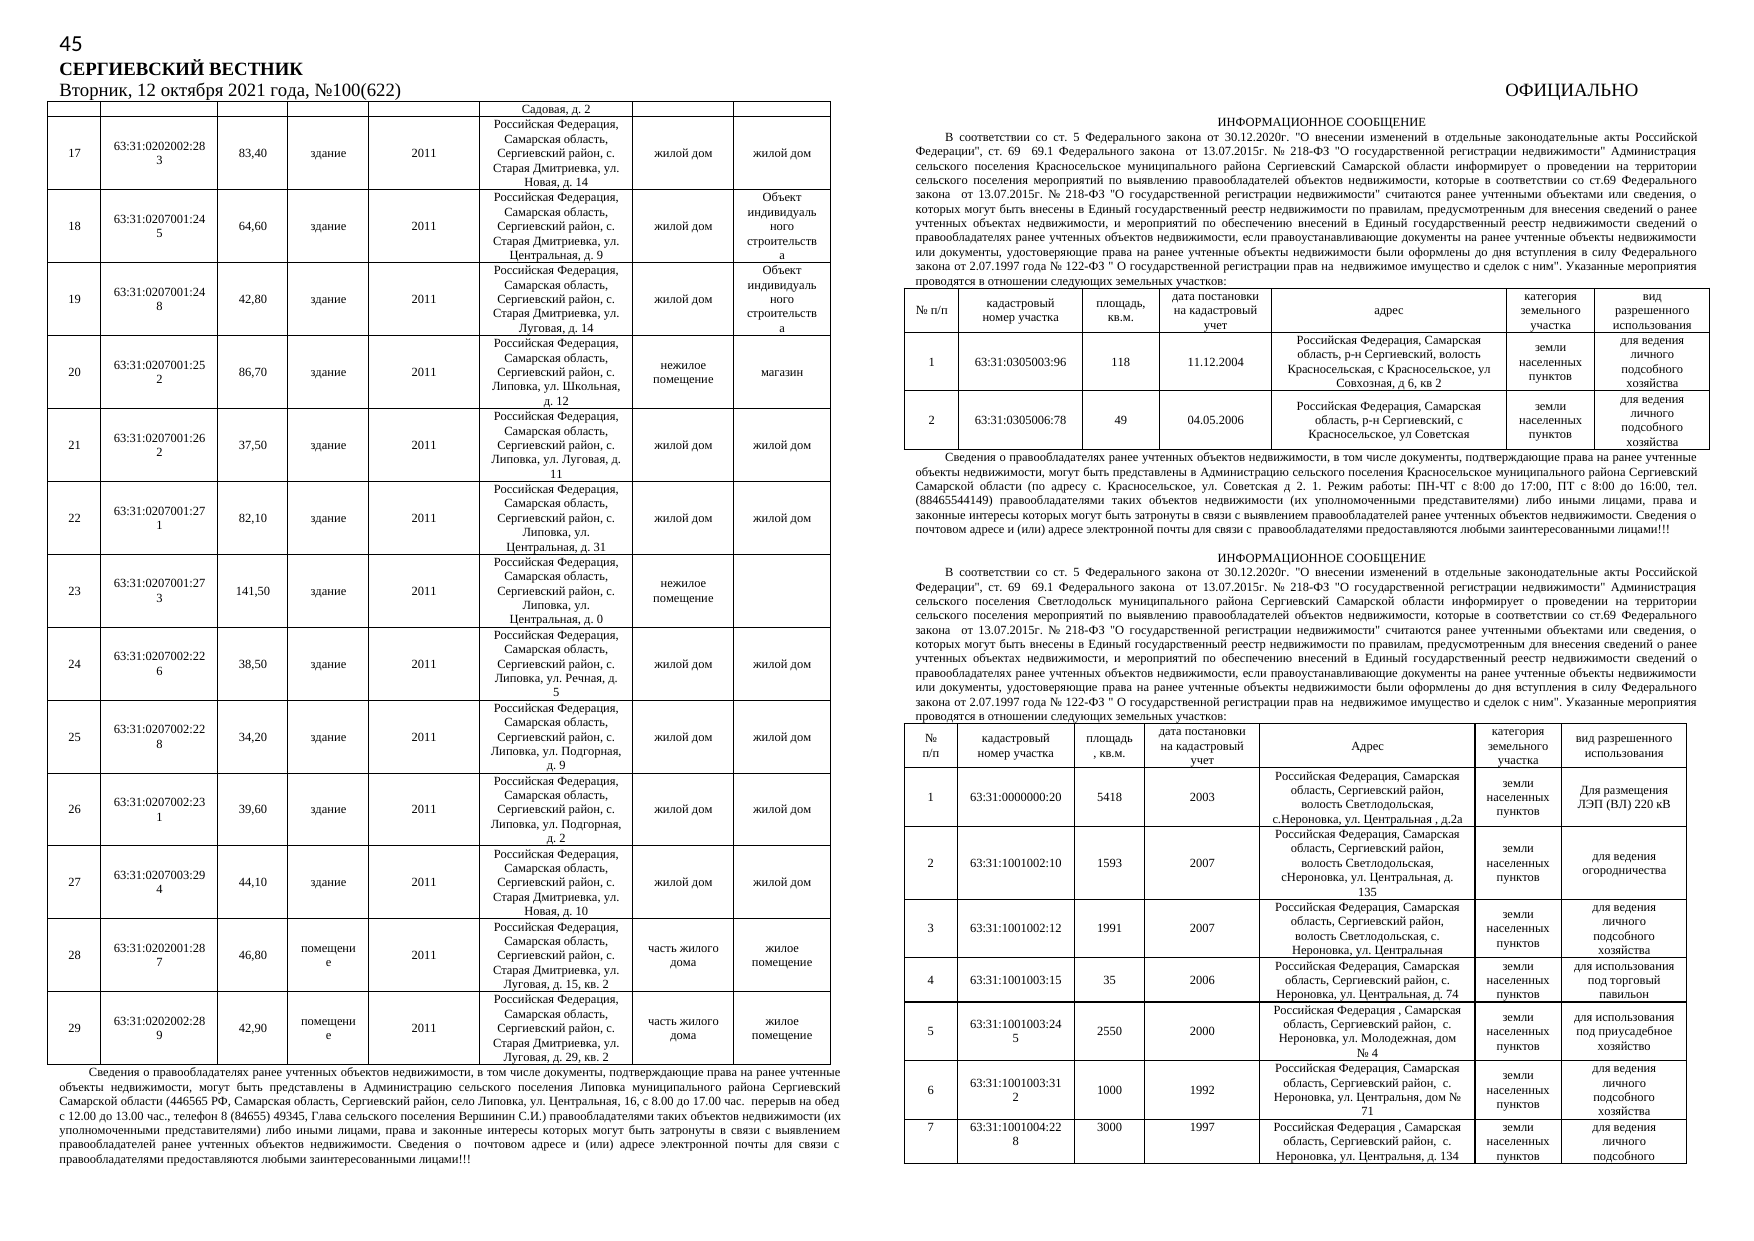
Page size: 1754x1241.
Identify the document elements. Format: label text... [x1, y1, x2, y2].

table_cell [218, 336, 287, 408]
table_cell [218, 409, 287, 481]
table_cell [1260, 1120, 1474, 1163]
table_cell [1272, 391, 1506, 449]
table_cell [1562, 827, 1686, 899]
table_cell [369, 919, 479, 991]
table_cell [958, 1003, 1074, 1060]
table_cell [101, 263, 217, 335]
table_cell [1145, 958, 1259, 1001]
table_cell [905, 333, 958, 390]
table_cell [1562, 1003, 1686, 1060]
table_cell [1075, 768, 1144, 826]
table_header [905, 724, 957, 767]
text Сведения о правообладателях ранее учтенных объектов недвижимости, в том числе документы, подтверждающие права на ранее учтенные объекты недвижимости, могут быть представлены в Администрацию сельского поселения Липовка муниципального района Сергиевский Самарской области (446565 РФ, Самарская область, Сергиевский район, село Липовка, ул. Центральная, 16, с 8.00 до 17.00 час. перерыв на обед с 12.00 до 13.00 час., телефон 8 (84655) 49345, Глава сельского поселения Вершинин С.И.) правообладателями таких объектов недвижимости (их уполномоченными представителями) либо иными лицами, права и законные интересы которых могут быть затронуты в связи с выявлением правообладателей ранее учтенных объектов недвижимости. Сведения о почтовом адресе и (или) адресе электронной почты для связи с правообладателями предоставляются любыми заинтересованными лицами!!! [59, 1065, 842, 1166]
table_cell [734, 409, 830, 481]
text ИНФОРМАЦИОННОЕ СООБЩЕНИЕ [915, 551, 1698, 565]
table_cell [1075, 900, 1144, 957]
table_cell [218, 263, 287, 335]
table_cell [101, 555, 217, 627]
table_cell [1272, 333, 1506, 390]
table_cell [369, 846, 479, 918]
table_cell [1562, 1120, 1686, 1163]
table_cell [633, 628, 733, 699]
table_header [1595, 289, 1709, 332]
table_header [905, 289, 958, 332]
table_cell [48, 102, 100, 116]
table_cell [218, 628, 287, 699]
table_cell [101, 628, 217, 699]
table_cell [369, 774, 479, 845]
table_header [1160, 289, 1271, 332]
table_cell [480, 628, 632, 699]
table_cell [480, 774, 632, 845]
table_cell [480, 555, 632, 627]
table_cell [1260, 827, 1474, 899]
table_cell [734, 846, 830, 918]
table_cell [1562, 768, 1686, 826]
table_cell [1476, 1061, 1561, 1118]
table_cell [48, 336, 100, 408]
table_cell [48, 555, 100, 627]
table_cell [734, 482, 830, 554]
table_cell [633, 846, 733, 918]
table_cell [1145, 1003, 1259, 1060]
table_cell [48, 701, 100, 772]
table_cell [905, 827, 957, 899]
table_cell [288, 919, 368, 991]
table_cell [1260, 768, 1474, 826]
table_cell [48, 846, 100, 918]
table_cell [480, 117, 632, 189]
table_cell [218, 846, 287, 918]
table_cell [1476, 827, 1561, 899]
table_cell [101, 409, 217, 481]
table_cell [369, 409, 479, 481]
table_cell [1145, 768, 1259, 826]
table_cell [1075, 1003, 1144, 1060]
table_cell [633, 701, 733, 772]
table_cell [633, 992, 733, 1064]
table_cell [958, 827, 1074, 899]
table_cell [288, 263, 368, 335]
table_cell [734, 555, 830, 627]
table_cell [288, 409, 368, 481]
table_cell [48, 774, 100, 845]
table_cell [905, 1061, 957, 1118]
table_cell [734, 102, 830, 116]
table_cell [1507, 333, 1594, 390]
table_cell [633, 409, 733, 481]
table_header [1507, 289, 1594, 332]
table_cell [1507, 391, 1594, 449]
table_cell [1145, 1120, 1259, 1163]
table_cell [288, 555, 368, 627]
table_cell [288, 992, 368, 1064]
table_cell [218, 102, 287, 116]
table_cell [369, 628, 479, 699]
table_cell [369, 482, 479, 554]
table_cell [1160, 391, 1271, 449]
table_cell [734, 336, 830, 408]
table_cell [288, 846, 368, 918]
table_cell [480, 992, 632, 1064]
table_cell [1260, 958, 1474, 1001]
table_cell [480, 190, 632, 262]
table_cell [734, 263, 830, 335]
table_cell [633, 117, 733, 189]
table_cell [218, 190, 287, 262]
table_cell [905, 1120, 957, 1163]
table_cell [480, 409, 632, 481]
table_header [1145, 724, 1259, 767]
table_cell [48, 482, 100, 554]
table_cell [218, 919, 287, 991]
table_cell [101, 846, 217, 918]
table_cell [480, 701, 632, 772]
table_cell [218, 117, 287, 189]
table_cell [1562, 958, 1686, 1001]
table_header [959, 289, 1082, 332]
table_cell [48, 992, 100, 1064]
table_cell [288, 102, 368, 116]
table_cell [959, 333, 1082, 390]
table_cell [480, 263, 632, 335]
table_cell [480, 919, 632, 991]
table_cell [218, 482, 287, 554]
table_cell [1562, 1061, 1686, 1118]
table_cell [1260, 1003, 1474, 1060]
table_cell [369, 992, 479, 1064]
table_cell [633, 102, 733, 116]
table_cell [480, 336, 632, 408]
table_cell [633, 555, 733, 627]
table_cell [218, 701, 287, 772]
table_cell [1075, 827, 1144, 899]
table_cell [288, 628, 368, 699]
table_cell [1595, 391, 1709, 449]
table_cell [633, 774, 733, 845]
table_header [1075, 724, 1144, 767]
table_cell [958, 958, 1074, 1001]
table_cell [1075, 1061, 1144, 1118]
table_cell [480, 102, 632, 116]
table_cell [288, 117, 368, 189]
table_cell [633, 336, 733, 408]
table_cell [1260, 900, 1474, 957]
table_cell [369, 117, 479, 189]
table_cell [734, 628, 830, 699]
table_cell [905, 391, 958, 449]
text В соответствии со ст. 5 Федерального закона от 30.12.2020г. "О внесении изменений в отдельные законодательные акты Российской Федерации", ст. 69 69.1 Федерального закона от 13.07.2015г. № 218-ФЗ "О государственной регистрации недвижимости" Администрация сельского поселения Красносельское муниципального района Сергиевский Самарской области информирует о проведении на территории сельского поселения мероприятий по выявлению правообладателей объектов недвижимости, которые в соответствии со ст.69 Федерального закона от 13.07.2015г. № 218-ФЗ "О государственной регистрации недвижимости" считаются ранее учтенными объектами или сведения, о которых могут быть внесены в Единый государственный реестр недвижимости по правилам, предусмотренным для внесения сведений о ранее учтенных объектах недвижимости, и мероприятий по обеспечению внесений в Единый государственный реестр недвижимости сведений о правообладателях ранее учтенных объектов недвижимости, если правоустанавливающие документы на ранее учтенные объекты недвижимости или документы, удостоверяющие права на ранее учтенные объекты недвижимости были оформлены до дня вступления в силу Федерального закона от 2.07.1997 года № 122-ФЗ " О государственной регистрации прав на недвижимое имущество и сделок с ним". Указанные мероприятия проводятся в отношении следующих земельных участков: [915, 129, 1698, 288]
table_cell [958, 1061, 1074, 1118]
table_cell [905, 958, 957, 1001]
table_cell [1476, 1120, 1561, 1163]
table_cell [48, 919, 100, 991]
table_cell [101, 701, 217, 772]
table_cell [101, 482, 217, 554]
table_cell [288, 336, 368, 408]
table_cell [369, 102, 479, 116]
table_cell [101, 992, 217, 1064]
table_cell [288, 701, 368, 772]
text В соответствии со ст. 5 Федерального закона от 30.12.2020г. "О внесении изменений в отдельные законодательные акты Российской Федерации", ст. 69 69.1 Федерального закона от 13.07.2015г. № 218-ФЗ "О государственной регистрации недвижимости" Администрация сельского поселения Светлодольск муниципального района Сергиевский Самарской области информирует о проведении на территории сельского поселения мероприятий по выявлению правообладателей объектов недвижимости, которые в соответствии со ст.69 Федерального закона от 13.07.2015г. № 218-ФЗ "О государственной регистрации недвижимости" считаются ранее учтенными объектами или сведения, о которых могут быть внесены в Единый государственный реестр недвижимости по правилам, предусмотренным для внесения сведений о ранее учтенных объектах недвижимости, и мероприятий по обеспечению внесений в Единый государственный реестр недвижимости сведений о правообладателях ранее учтенных объектов недвижимости, если правоустанавливающие документы на ранее учтенные объекты недвижимости или документы, удостоверяющие права на ранее учтенные объекты недвижимости были оформлены до дня вступления в силу Федерального закона от 2.07.1997 года № 122-ФЗ " О государственной регистрации прав на недвижимое имущество и сделок с ним". Указанные мероприятия проводятся в отношении следующих земельных участков: [915, 565, 1698, 723]
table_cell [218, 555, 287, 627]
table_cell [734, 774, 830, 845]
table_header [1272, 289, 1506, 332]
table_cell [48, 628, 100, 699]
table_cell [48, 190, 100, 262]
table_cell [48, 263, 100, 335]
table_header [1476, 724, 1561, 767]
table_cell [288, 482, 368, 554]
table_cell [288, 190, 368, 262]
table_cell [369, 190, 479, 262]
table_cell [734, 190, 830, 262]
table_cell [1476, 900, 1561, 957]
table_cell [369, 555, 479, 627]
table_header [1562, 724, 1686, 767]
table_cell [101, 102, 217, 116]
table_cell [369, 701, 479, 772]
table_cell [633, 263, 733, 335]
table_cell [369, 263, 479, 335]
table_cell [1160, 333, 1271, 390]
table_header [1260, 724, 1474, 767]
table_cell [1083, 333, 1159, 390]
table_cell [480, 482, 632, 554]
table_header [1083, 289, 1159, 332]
text ИНФОРМАЦИОННОЕ СООБЩЕНИЕ [915, 115, 1698, 129]
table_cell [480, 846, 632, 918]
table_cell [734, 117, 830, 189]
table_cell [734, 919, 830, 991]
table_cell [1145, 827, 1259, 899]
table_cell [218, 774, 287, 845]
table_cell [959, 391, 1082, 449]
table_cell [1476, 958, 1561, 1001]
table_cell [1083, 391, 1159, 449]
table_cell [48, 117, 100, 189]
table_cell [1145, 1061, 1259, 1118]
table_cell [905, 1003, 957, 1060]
text Сведения о правообладателях ранее учтенных объектов недвижимости, в том числе документы, подтверждающие права на ранее учтенные объекты недвижимости, могут быть представлены в Администрацию сельского поселения Красносельское муниципального района Сергиевский Самарской области (по адресу с. Красносельское, ул. Советская д 2. 1. Режим работы: ПН-ЧТ с 8:00 до 17:00, ПТ с 8:00 до 16:00, тел. (88465544149) правообладателями таких объектов недвижимости (их уполномоченными представителями) либо иными лицами, права и законные интересы которых могут быть затронуты в связи с выявлением правообладателей ранее учтенных объектов недвижимости. Сведения о почтовом адресе и (или) адресе электронной почты для связи с правообладателями предоставляются любыми заинтересованными лицами!!! [915, 450, 1698, 536]
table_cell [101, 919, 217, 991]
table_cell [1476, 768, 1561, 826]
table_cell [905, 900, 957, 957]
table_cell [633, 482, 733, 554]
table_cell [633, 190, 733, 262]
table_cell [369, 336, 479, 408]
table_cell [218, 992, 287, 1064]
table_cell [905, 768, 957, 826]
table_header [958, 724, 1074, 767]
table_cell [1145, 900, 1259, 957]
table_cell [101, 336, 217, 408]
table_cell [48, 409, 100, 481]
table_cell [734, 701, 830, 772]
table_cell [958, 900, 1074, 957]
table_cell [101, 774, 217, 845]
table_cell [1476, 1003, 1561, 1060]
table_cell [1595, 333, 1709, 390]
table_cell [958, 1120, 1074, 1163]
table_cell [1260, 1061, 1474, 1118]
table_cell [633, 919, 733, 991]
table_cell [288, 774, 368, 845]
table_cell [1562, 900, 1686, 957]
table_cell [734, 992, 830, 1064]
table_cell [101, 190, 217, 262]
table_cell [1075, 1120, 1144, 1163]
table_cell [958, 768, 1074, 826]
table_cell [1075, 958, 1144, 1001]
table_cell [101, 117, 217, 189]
